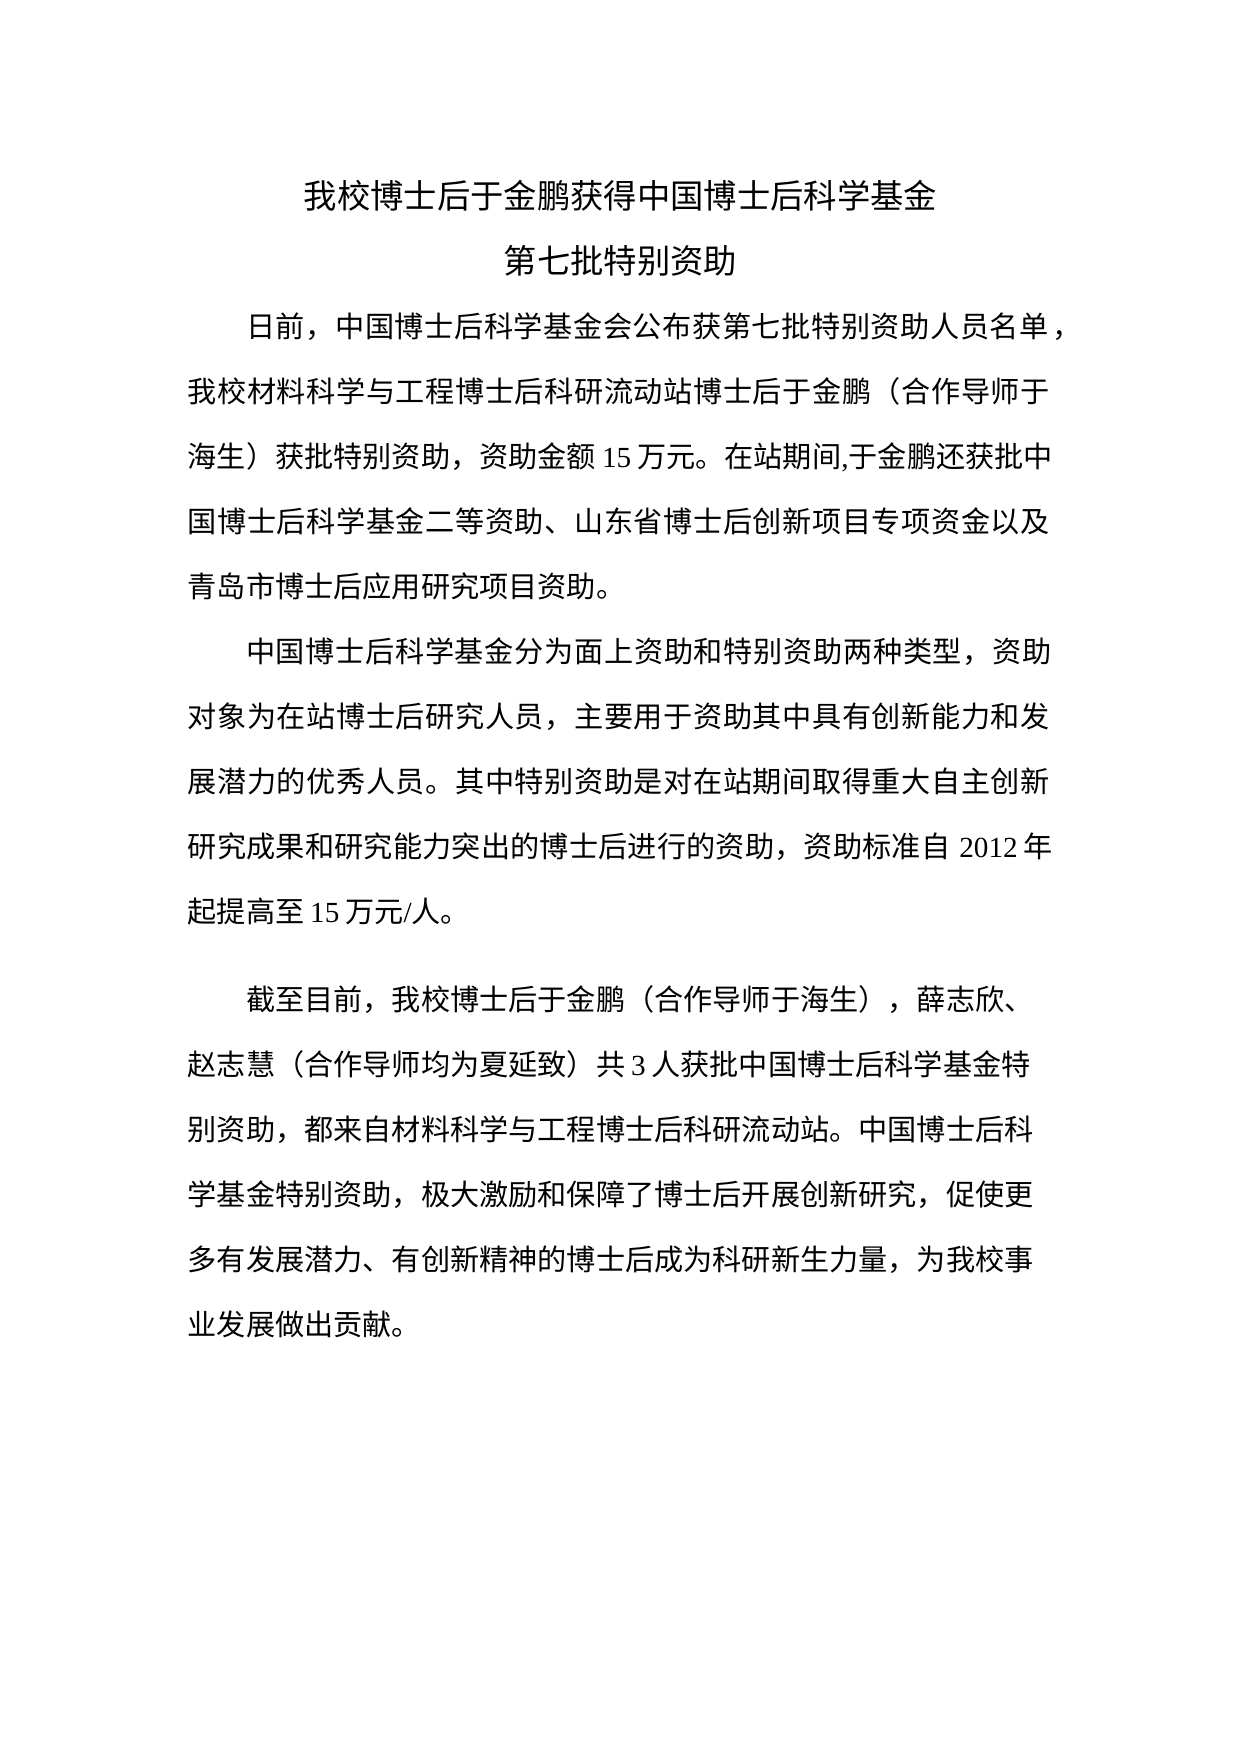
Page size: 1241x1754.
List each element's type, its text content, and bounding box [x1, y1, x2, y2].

text 日前，中国博士后科学基金会公布获第七批特别资助人员名单，我校材料科学与工程博士后科研流动站博士后于金鹏（合作导师于海生）获批特别资助，资助金额15万元。在站期间,于金鹏还获批中国博士后科学基金二等资助、山东省博士后创新项目专项资金以及青岛市博士后应用研究项目资助。 [187, 292, 1053, 617]
text 截至目前，我校博士后于金鹏（合作导师于海生），薛志欣、赵志慧（合作导师均为夏延致）共3人获批中国博士后科学基金特别资助，都来自材料科学与工程博士后科研流动站。中国博士后科学基金特别资助，极大激励和保障了博士后开展创新研究，促使更多有发展潜力、有创新精神的博士后成为科研新生力量，为我校事业发展做出贡献。 [187, 965, 1053, 1355]
text 第七批特别资助 [187, 227, 1053, 292]
text 我校博士后于金鹏获得中国博士后科学基金 [187, 162, 1053, 227]
text 中国博士后科学基金分为面上资助和特别资助两种类型，资助对象为在站博士后研究人员，主要用于资助其中具有创新能力和发展潜力的优秀人员。其中特别资助是对在站期间取得重大自主创新研究成果和研究能力突出的博士后进行的资助，资助标准自2012年起提高至15万元/人。 [187, 617, 1053, 942]
